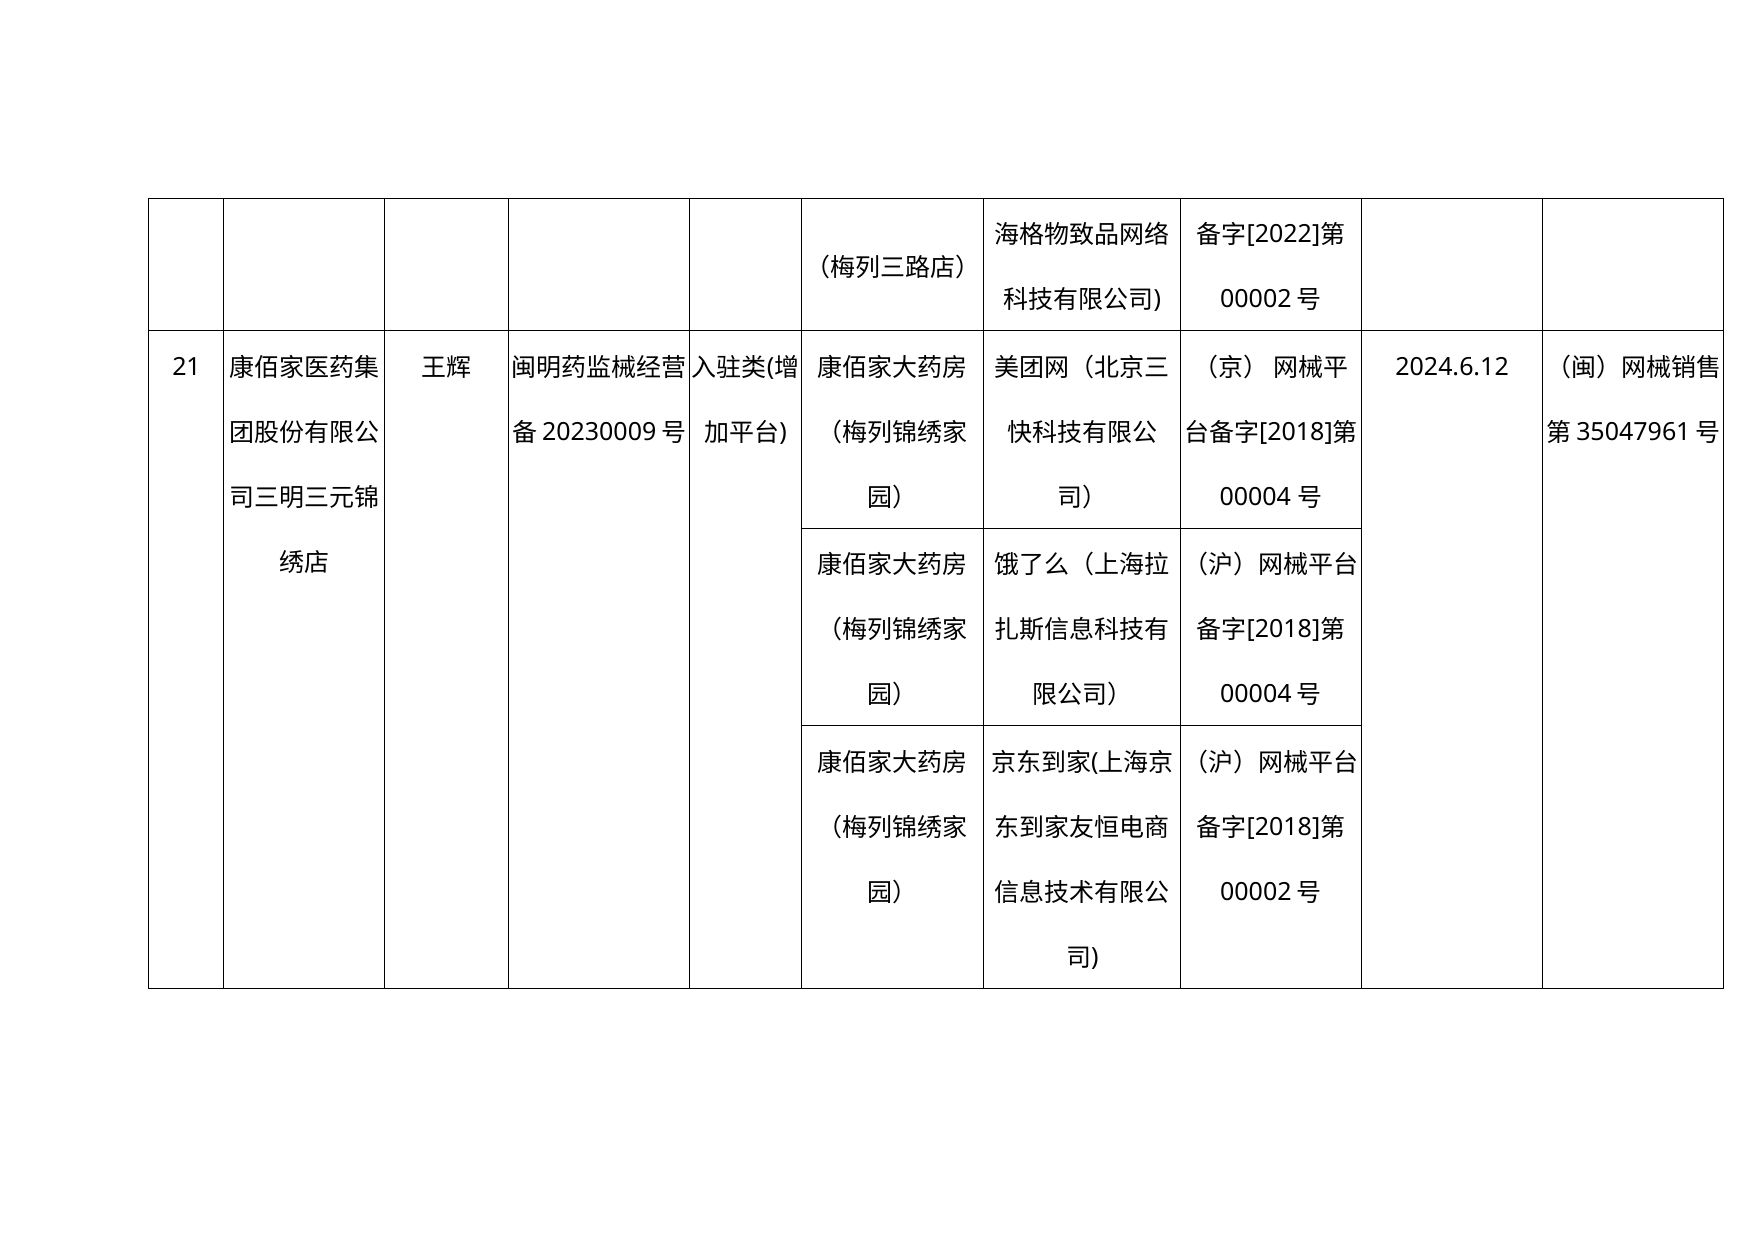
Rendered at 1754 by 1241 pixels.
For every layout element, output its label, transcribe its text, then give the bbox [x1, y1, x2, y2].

table_cell 康佰家大药房（梅列三路店） [802, 199, 983, 330]
table_cell 康佰家大药房（梅列锦绣家园） [802, 331, 983, 528]
table_cell 京东到家(上海京东到家友恒电商信息技术有限公司) [984, 726, 1180, 988]
table_cell 康佰家医药集团股份有限公司三明三元锦绣店 [224, 331, 384, 988]
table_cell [984, 199, 1180, 330]
table_cell 21 [149, 331, 223, 988]
table_cell 饿了么（上海拉扎斯信息科技有限公司） [984, 529, 1180, 725]
table_cell 2024.6.12 [1362, 331, 1542, 988]
table_cell （沪）网械平台备字[2018]第00002号 [1181, 726, 1361, 988]
table_cell 入驻类(增加平台) [690, 331, 801, 988]
table_cell 康佰家大药房（梅列锦绣家园） [802, 529, 983, 725]
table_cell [1181, 199, 1361, 330]
table_cell 王辉 [385, 331, 508, 988]
table_cell 康佰家大药房（梅列锦绣家园） [802, 726, 983, 988]
table_cell （闽）网械销售第35047961号 [1543, 331, 1723, 988]
table_cell 闽明药监械经营备20230009号 [509, 331, 689, 988]
table_cell 美团网（北京三快科技有限公司） [984, 331, 1180, 528]
table_cell （沪）网械平台备字[2018]第00004号 [1181, 529, 1361, 725]
table_cell （京） 网械平台备字[2018]第 00004 号 [1181, 331, 1361, 528]
